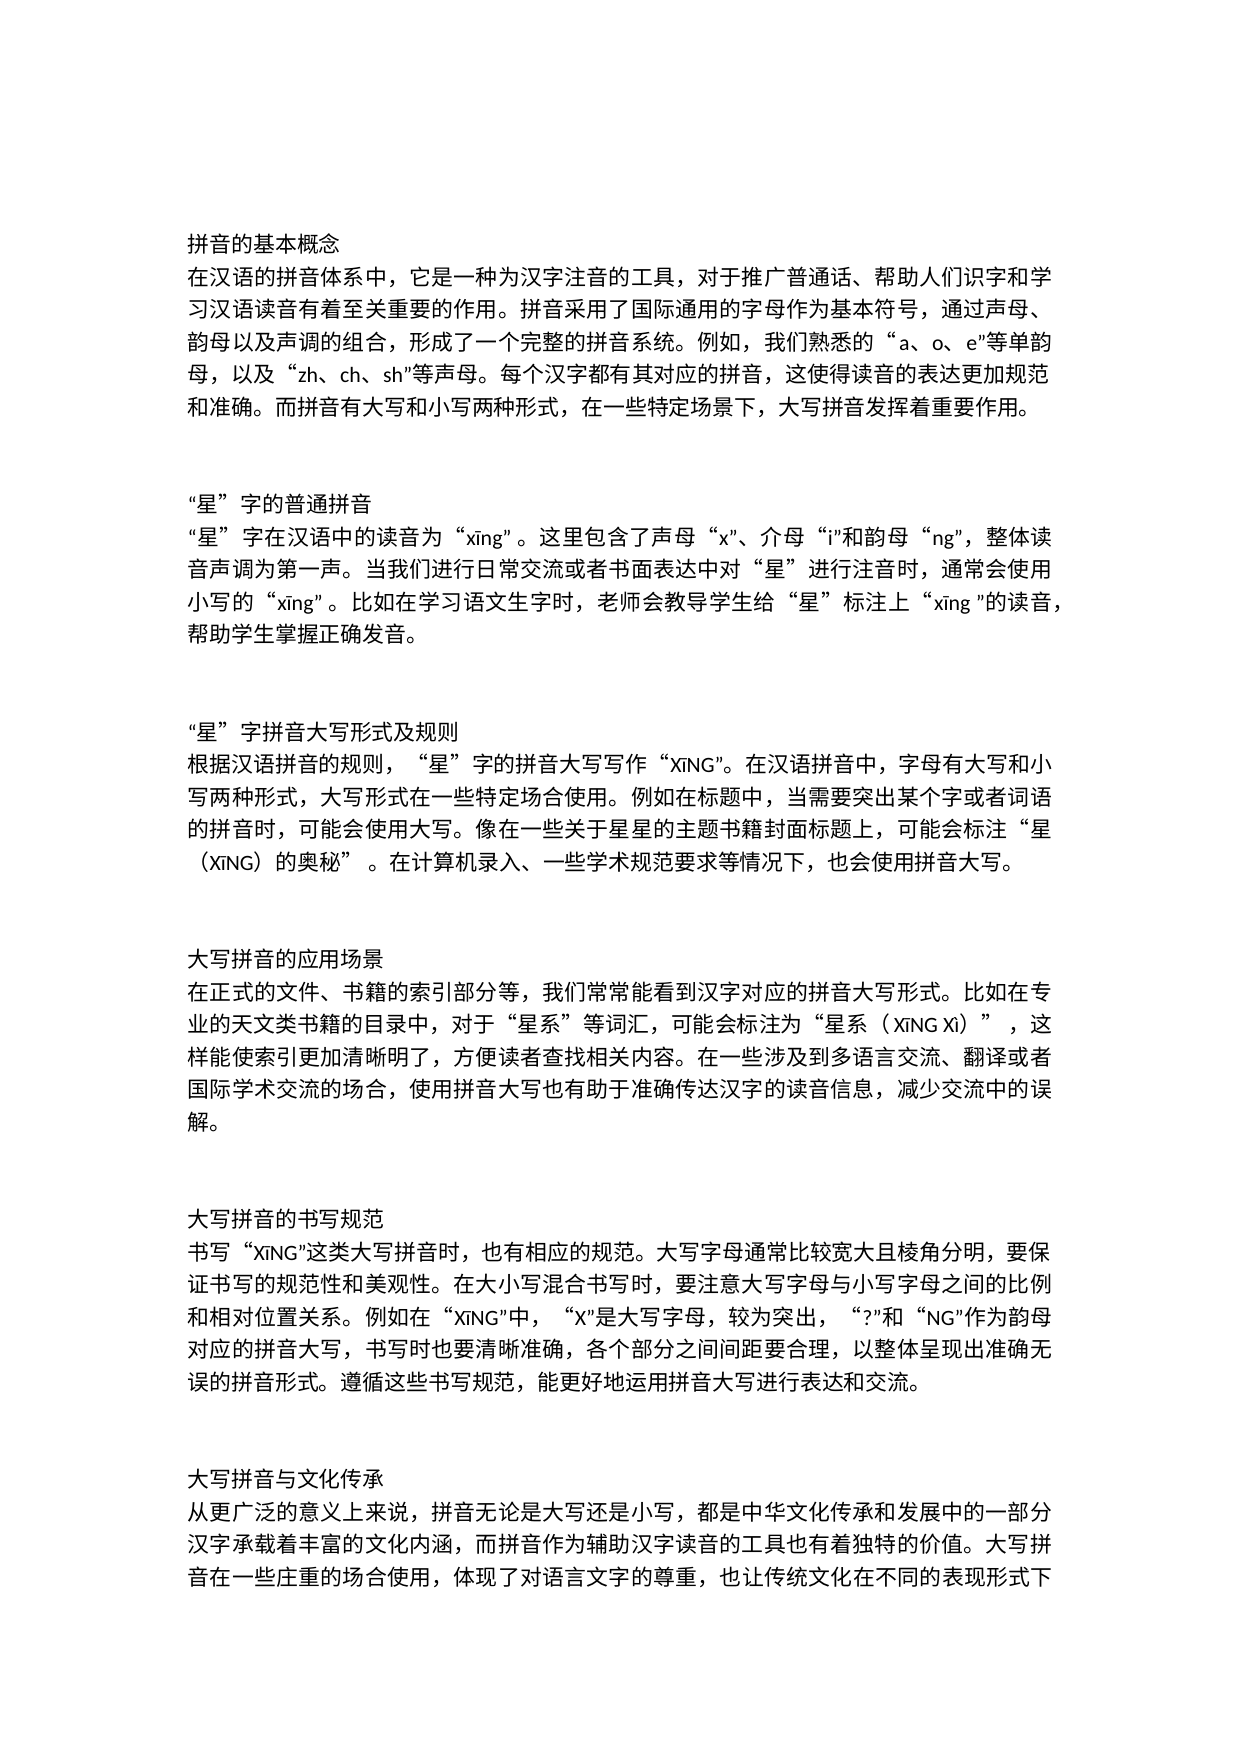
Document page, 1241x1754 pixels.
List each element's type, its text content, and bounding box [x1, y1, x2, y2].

text 在正式的文件、书籍的索引部分等，我们常常能看到汉字对应的拼音大写形式。比如在专业的天文类书籍的目录中，对于“星系”等词汇，可能会标注为“星系（XīNG Xì）” ，这样能使索引更加清晰明了，方便读者查找相关内容。在一些涉及到多语言交流、翻译或者国际学术交流的场合，使用拼音大写也有助于准确传达汉字的读音信息，减少交流中的误解。 [187, 974, 1053, 1137]
text 书写“XīNG”这类大写拼音时，也有相应的规范。大写字母通常比较宽大且棱角分明，要保证书写的规范性和美观性。在大小写混合书写时，要注意大写字母与小写字母之间的比例和相对位置关系。例如在“XīNG”中，“X”是大写字母，较为突出，“?”和“NG”作为韵母对应的拼音大写，书写时也要清晰准确，各个部分之间间距要合理，以整体呈现出准确无误的拼音形式。遵循这些书写规范，能更好地运用拼音大写进行表达和交流。 [187, 1234, 1053, 1397]
text “星”字的普通拼音 [187, 487, 1053, 519]
text 大写拼音的应用场景 [187, 942, 1053, 974]
text 根据汉语拼音的规则，“星”字的拼音大写写作“XīNG”。在汉语拼音中，字母有大写和小写两种形式，大写形式在一些特定场合使用。例如在标题中，当需要突出某个字或者词语的拼音时，可能会使用大写。像在一些关于星星的主题书籍封面标题上，可能会标注“星（XīNG）的奥秘” 。在计算机录入、一些学术规范要求等情况下，也会使用拼音大写。 [187, 747, 1053, 877]
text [187, 1494, 1053, 1592]
text 大写拼音与文化传承 [187, 1462, 1053, 1494]
text “星”字在汉语中的读音为“xīng” 。这里包含了声母“x”、介母“i”和韵母“ng”，整体读音声调为第一声。当我们进行日常交流或者书面表达中对“星”进行注音时，通常会使用小写的“xīng” 。比如在学习语文生字时，老师会教导学生给“星”标注上“xīng ”的读音，帮助学生掌握正确发音。 [187, 519, 1053, 649]
text 大写拼音的书写规范 [187, 1202, 1053, 1234]
text 拼音的基本概念 [187, 227, 1053, 259]
text 在汉语的拼音体系中，它是一种为汉字注音的工具，对于推广普通话、帮助人们识字和学习汉语读音有着至关重要的作用。拼音采用了国际通用的字母作为基本符号，通过声母、韵母以及声调的组合，形成了一个完整的拼音系统。例如，我们熟悉的“a、o、e”等单韵母，以及“zh、ch、sh”等声母。每个汉字都有其对应的拼音，这使得读音的表达更加规范和准确。而拼音有大写和小写两种形式，在一些特定场景下，大写拼音发挥着重要作用。 [187, 259, 1053, 422]
text “星”字拼音大写形式及规则 [187, 714, 1053, 747]
